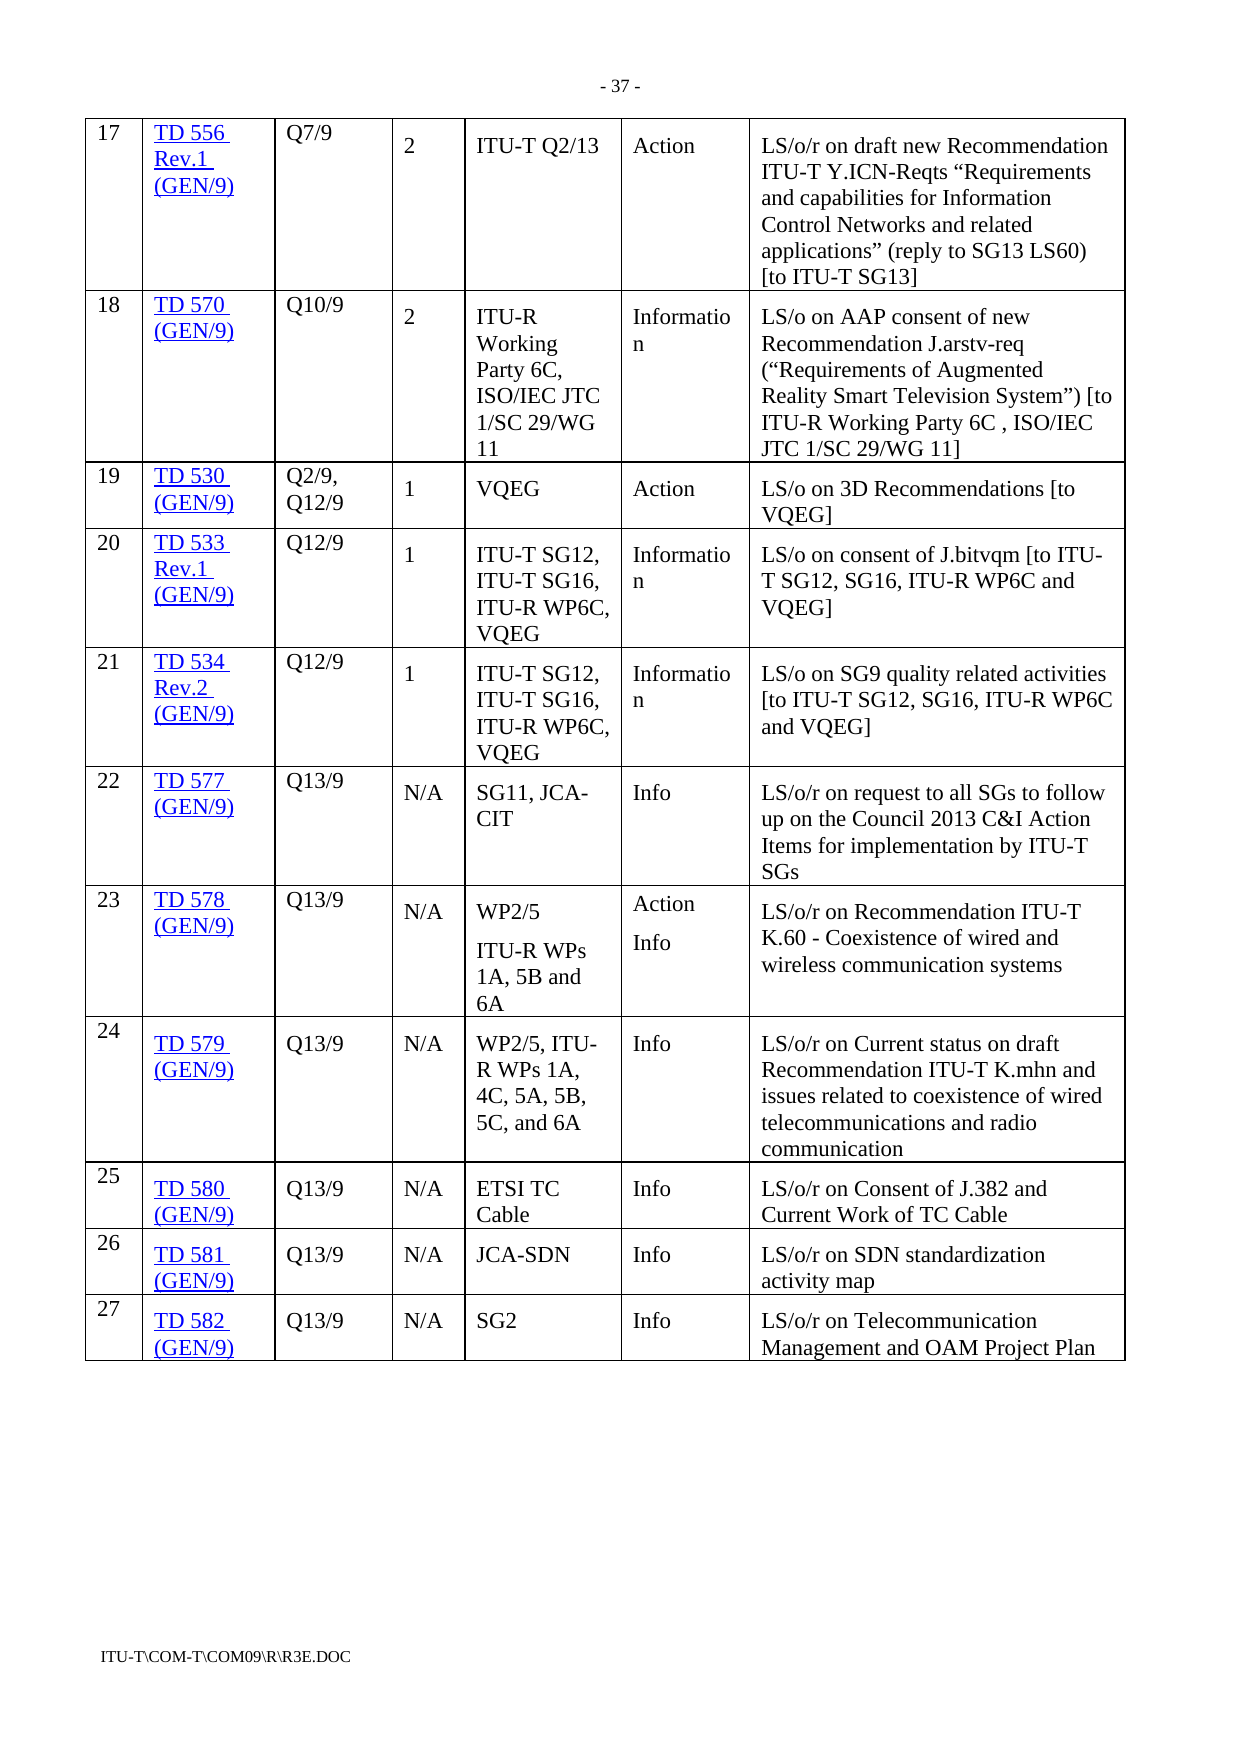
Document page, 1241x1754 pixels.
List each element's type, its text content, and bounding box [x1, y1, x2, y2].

table_cell N/A [393, 1229, 464, 1294]
table_cell Q13/9 [276, 1017, 392, 1161]
table_cell TD 533 Rev.1 (GEN/9) [143, 529, 274, 647]
table_cell WP2/5, ITU-R WPs 1A, 4C, 5A, 5B, 5C, and 6A [466, 1017, 621, 1161]
table_cell LS/o/r on Telecommunication Management and OAM Project Plan [750, 1295, 1124, 1360]
table_cell Q2/9, Q12/9 [276, 463, 392, 528]
table_cell 1 [393, 648, 464, 766]
table_cell ITU-T SG12, ITU-T SG16, ITU-R WP6C, VQEG [466, 648, 621, 766]
table_cell Q12/9 [276, 529, 392, 647]
table_cell TD 530 (GEN/9) [143, 463, 274, 528]
table_cell LS/o/r on Current status on draft Recommendation ITU-T K.mhn and issues related to coexistence of wired telecommunications and radio communication [750, 1017, 1124, 1161]
table_cell 23 [86, 886, 142, 1016]
table_cell N/A [393, 886, 464, 1016]
table_cell 25 [86, 1163, 142, 1228]
table_cell ITU-T Q2/13 [466, 119, 621, 290]
table_cell LS/o/r on SDN standardization activity map [750, 1229, 1124, 1294]
table_cell SG2 [466, 1295, 621, 1360]
table_cell LS/o on 3D Recommendations [to VQEG] [750, 463, 1124, 528]
table_cell LS/o/r on Consent of J.382 and Current Work of TC Cable [750, 1163, 1124, 1228]
table_cell TD 580 (GEN/9) [143, 1163, 274, 1228]
table_cell N/A [393, 1163, 464, 1228]
table_cell TD 581 (GEN/9) [143, 1229, 274, 1294]
table_cell Information [622, 529, 749, 647]
table_cell TD 556 Rev.1 (GEN/9) [143, 119, 274, 290]
table_cell ITU-R Working Party 6C, ISO/IEC JTC 1/SC 29/WG 11 [466, 291, 621, 461]
table_cell Info [622, 1229, 749, 1294]
table_cell 22 [86, 767, 142, 884]
table_cell Info [622, 1295, 749, 1360]
table_cell Q13/9 [276, 886, 392, 1016]
table_cell WP2/5 ITU-R WPs 1A, 5B and 6A [466, 886, 621, 1016]
table_cell 27 [86, 1295, 142, 1360]
table_cell LS/o/r on request to all SGs to follow up on the Council 2013 C&I Action Items for implementation by ITU-T SGs [750, 767, 1124, 884]
table_cell 18 [86, 291, 142, 461]
table_cell Q13/9 [276, 1229, 392, 1294]
table_cell Q12/9 [276, 648, 392, 766]
table_cell LS/o on consent of J.bitvqm [to ITU-T SG12, SG16, ITU-R WP6C and VQEG] [750, 529, 1124, 647]
table_cell N/A [393, 1295, 464, 1360]
table_cell JCA-SDN [466, 1229, 621, 1294]
table_cell TD 579 (GEN/9) [143, 1017, 274, 1161]
table_cell ITU-T SG12, ITU-T SG16, ITU-R WP6C, VQEG [466, 529, 621, 647]
table_cell 2 [393, 291, 464, 461]
table_cell 17 [86, 119, 142, 290]
table_cell 19 [86, 463, 142, 528]
table_cell N/A [393, 1017, 464, 1161]
table_cell Info [622, 1163, 749, 1228]
table_cell 2 [393, 119, 464, 290]
table_cell Q7/9 [276, 119, 392, 290]
table_cell TD 582 (GEN/9) [143, 1295, 274, 1360]
table_cell Q13/9 [276, 767, 392, 884]
table_cell 26 [86, 1229, 142, 1294]
table_cell 24 [86, 1017, 142, 1161]
table_cell Q10/9 [276, 291, 392, 461]
table_cell Action [622, 119, 749, 290]
table_cell TD 577 (GEN/9) [143, 767, 274, 884]
table_cell 21 [86, 648, 142, 766]
table_cell LS/o/r on Recommendation ITU-T K.60 - Coexistence of wired and wireless communication systems [750, 886, 1124, 1016]
table_cell Information [622, 648, 749, 766]
table_cell N/A [393, 767, 464, 884]
table_cell LS/o on AAP consent of new Recommendation J.arstv-req (“Requirements of Augmented Reality Smart Television System”) [to ITU-R Working Party 6C , ISO/IEC JTC 1/SC 29/WG 11] [750, 291, 1124, 461]
table_cell TD 570 (GEN/9) [143, 291, 274, 461]
table_cell Q13/9 [276, 1163, 392, 1228]
table_cell LS/o on SG9 quality related activities [to ITU-T SG12, SG16, ITU-R WP6C and VQEG] [750, 648, 1124, 766]
table_cell 20 [86, 529, 142, 647]
table_cell ETSI TC Cable [466, 1163, 621, 1228]
table_cell Action Info [622, 886, 749, 1016]
table_cell Info [622, 767, 749, 884]
table_cell 1 [393, 529, 464, 647]
table_cell Information [622, 291, 749, 461]
table_cell SG11, JCA-CIT [466, 767, 621, 884]
table_cell VQEG [466, 463, 621, 528]
table_cell Q13/9 [276, 1295, 392, 1360]
table_cell Info [622, 1017, 749, 1161]
table_cell TD 534 Rev.2 (GEN/9) [143, 648, 274, 766]
table_cell Action [622, 463, 749, 528]
table_cell TD 578 (GEN/9) [143, 886, 274, 1016]
table_cell LS/o/r on draft new Recommendation ITU-T Y.ICN-Reqts “Requirements and capabilities for Information Control Networks and related applications” (reply to SG13 LS60) [to ITU-T SG13] [750, 119, 1124, 290]
table_cell 1 [393, 463, 464, 528]
